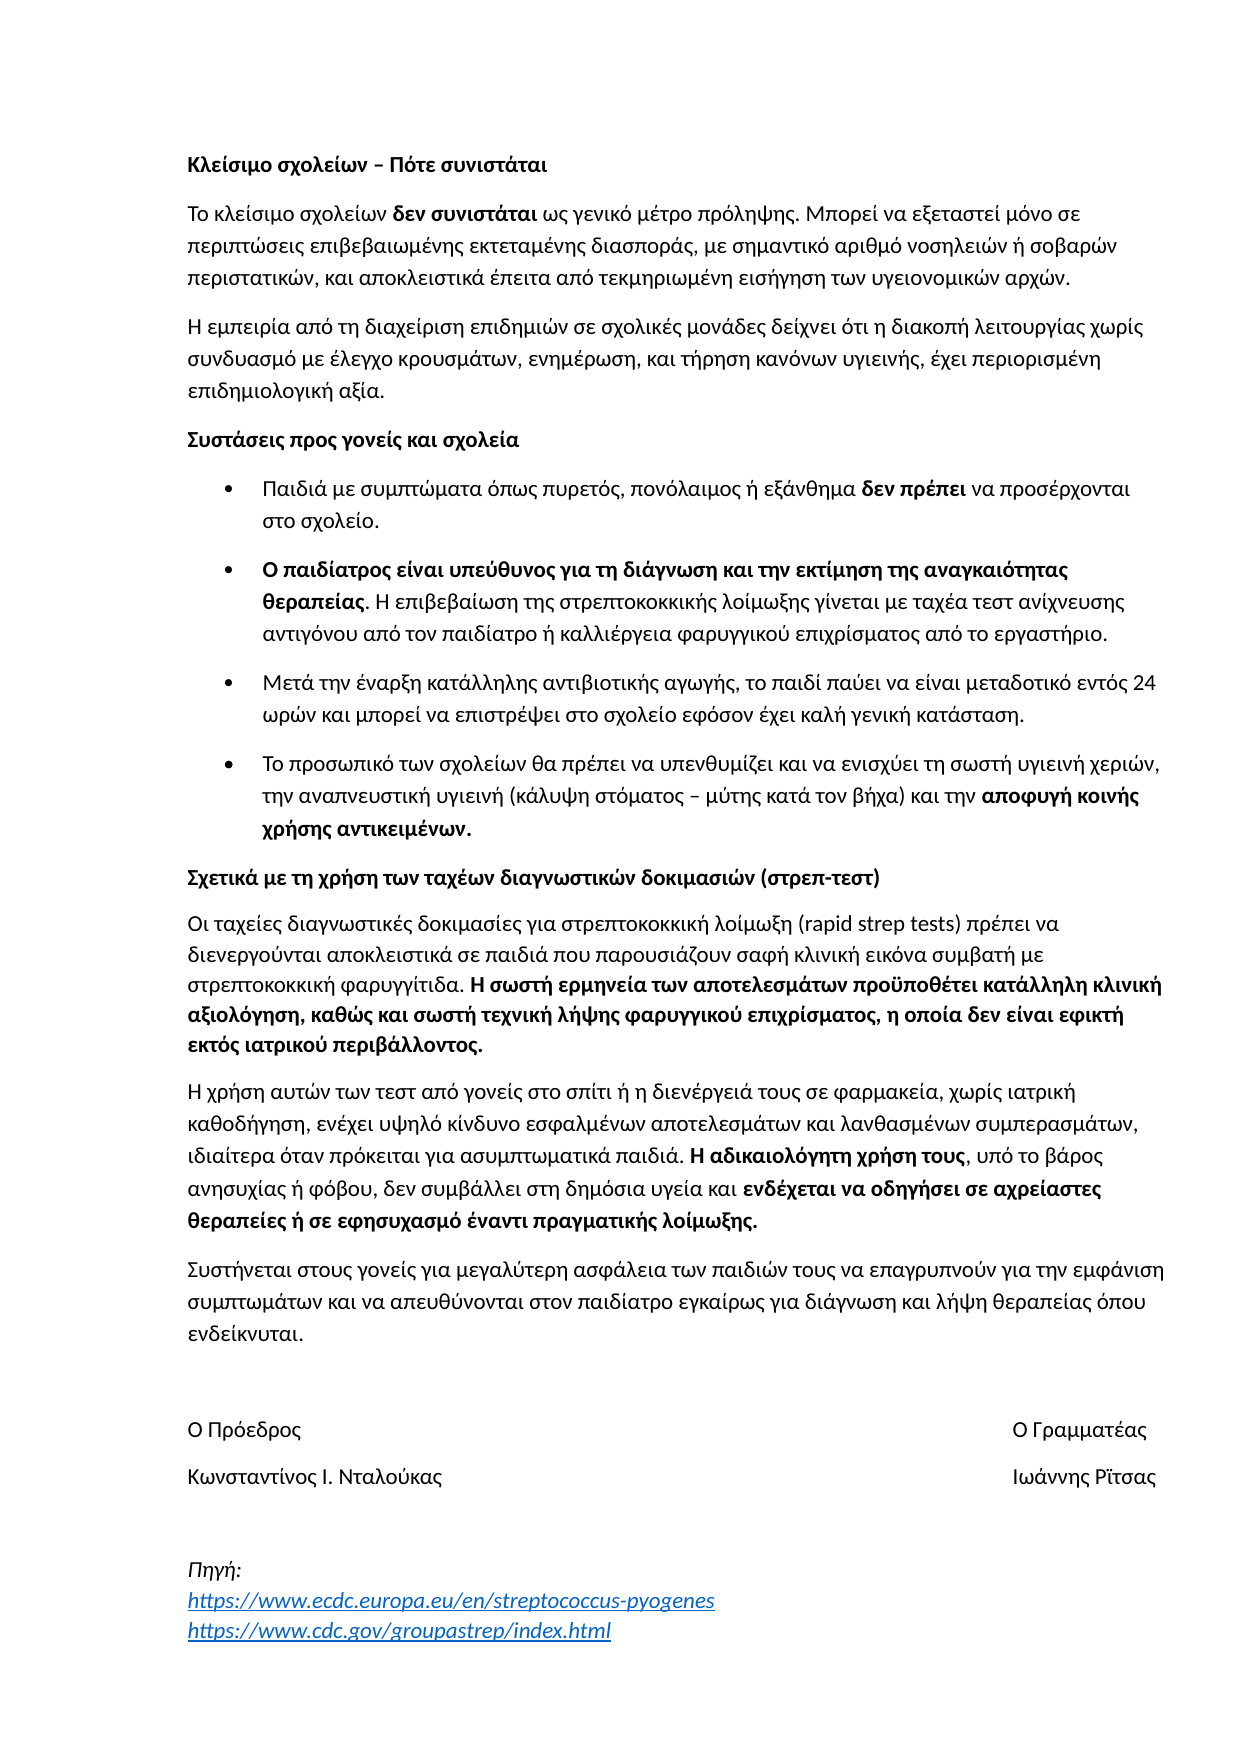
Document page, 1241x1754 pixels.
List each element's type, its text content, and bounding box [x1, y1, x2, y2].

text Πηγή: https://www.ecdc.europa.eu/en/streptococcus-pyogenes https://www.cdc.gov/groupastrep/index.html [187, 1556, 1167, 1644]
list Το προσωπικό των σχολείων θα πρέπει να υπενθυμίζει και να ενισχύει τη σωστή υγιεινή χεριών, την αναπνευστική υγιεινή (κάλυψη στόματος – μύτης κατά τον βήχα) και την αποφυγή κοινής χρήσης αντικειμένων. [225, 749, 1167, 842]
text Η χρήση αυτών των τεστ από γονείς στο σπίτι ή η διενέργειά τους σε φαρμακεία, χωρίς ιατρική καθοδήγηση, ενέχει υψηλό κίνδυνο εσφαλμένων αποτελεσμάτων και λανθασμένων συμπερασμάτων, ιδιαίτερα όταν πρόκειται για ασυμπτωματικά παιδιά. Η αδικαιολόγητη χρήση τους, υπό το βάρος ανησυχίας ή φόβου, δεν συμβάλλει στη δημόσια υγεία και ενδέχεται να οδηγήσει σε αχρείαστες θεραπείες ή σε εφησυχασμό έναντι πραγματικής λοίμωξης. [187, 1077, 1167, 1234]
list Μετά την έναρξη κατάλληλης αντιβιοτικής αγωγής, το παιδί παύει να είναι μεταδοτικό εντός 24 ωρών και μπορεί να επιστρέψει στο σχολείο εφόσον έχει καλή γενική κατάσταση. [225, 668, 1167, 729]
list Παιδιά με συμπτώματα όπως πυρετός, πονόλαιμος ή εξάνθημα δεν πρέπει να προσέρχονται στο σχολείο. [225, 474, 1167, 534]
text Ο Πρόεδρος Ο Γραμματέας [187, 1415, 1167, 1443]
text Η εμπειρία από τη διαχείριση επιδημιών σε σχολικές μονάδες δείχνει ότι η διακοπή λειτουργίας χωρίς συνδυασμό με έλεγχο κρουσμάτων, ενημέρωση, και τήρηση κανόνων υγιεινής, έχει περιορισμένη επιδημιολογική αξία. [187, 312, 1167, 404]
text Συστήνεται στους γονείς για μεγαλύτερη ασφάλεια των παιδιών τους να επαγρυπνούν για την εμφάνιση συμπτωμάτων και να απευθύνονται στον παιδίατρο εγκαίρως για διάγνωση και λήψη θεραπείας όπου ενδείκνυται. [187, 1255, 1167, 1347]
text Κωνσταντίνος Ι. Νταλούκας Ιωάννης Ρϊτσας [187, 1462, 1167, 1490]
text Κλείσιμο σχολείων – Πότε συνιστάται [187, 150, 1167, 178]
text Συστάσεις προς γονείς και σχολεία [187, 425, 1167, 453]
text Οι ταχείες διαγνωστικές δοκιμασίες για στρεπτοκοκκική λοίμωξη (rapid strep tests) πρέπει να διενεργούνται αποκλειστικά σε παιδιά που παρουσιάζουν σαφή κλινική εικόνα συμβατή με στρεπτοκοκκική φαρυγγίτιδα. Η σωστή ερμηνεία των αποτελεσμάτων προϋποθέτει κατάλληλη κλινική αξιολόγηση, καθώς και σωστή τεχνική λήψης φαρυγγικού επιχρίσματος, η οποία δεν είναι εφικτή εκτός ιατρικού περιβάλλοντος. [187, 909, 1167, 1058]
text Σχετικά με τη χρήση των ταχέων διαγνωστικών δοκιμασιών (στρεπ-τεστ) [187, 863, 1167, 891]
list Ο παιδίατρος είναι υπεύθυνος για τη διάγνωση και την εκτίμηση της αναγκαιότητας θεραπείας. Η επιβεβαίωση της στρεπτοκοκκικής λοίμωξης γίνεται με ταχέα τεστ ανίχνευσης αντιγόνου από τον παιδίατρο ή καλλιέργεια φαρυγγικού επιχρίσματος από το εργαστήριο. [225, 555, 1167, 648]
text Το κλείσιμο σχολείων δεν συνιστάται ως γενικό μέτρο πρόληψης. Μπορεί να εξεταστεί μόνο σε περιπτώσεις επιβεβαιωμένης εκτεταμένης διασποράς, με σημαντικό αριθμό νοσηλειών ή σοβαρών περιστατικών, και αποκλειστικά έπειτα από τεκμηριωμένη εισήγηση των υγειονομικών αρχών. [187, 199, 1167, 291]
